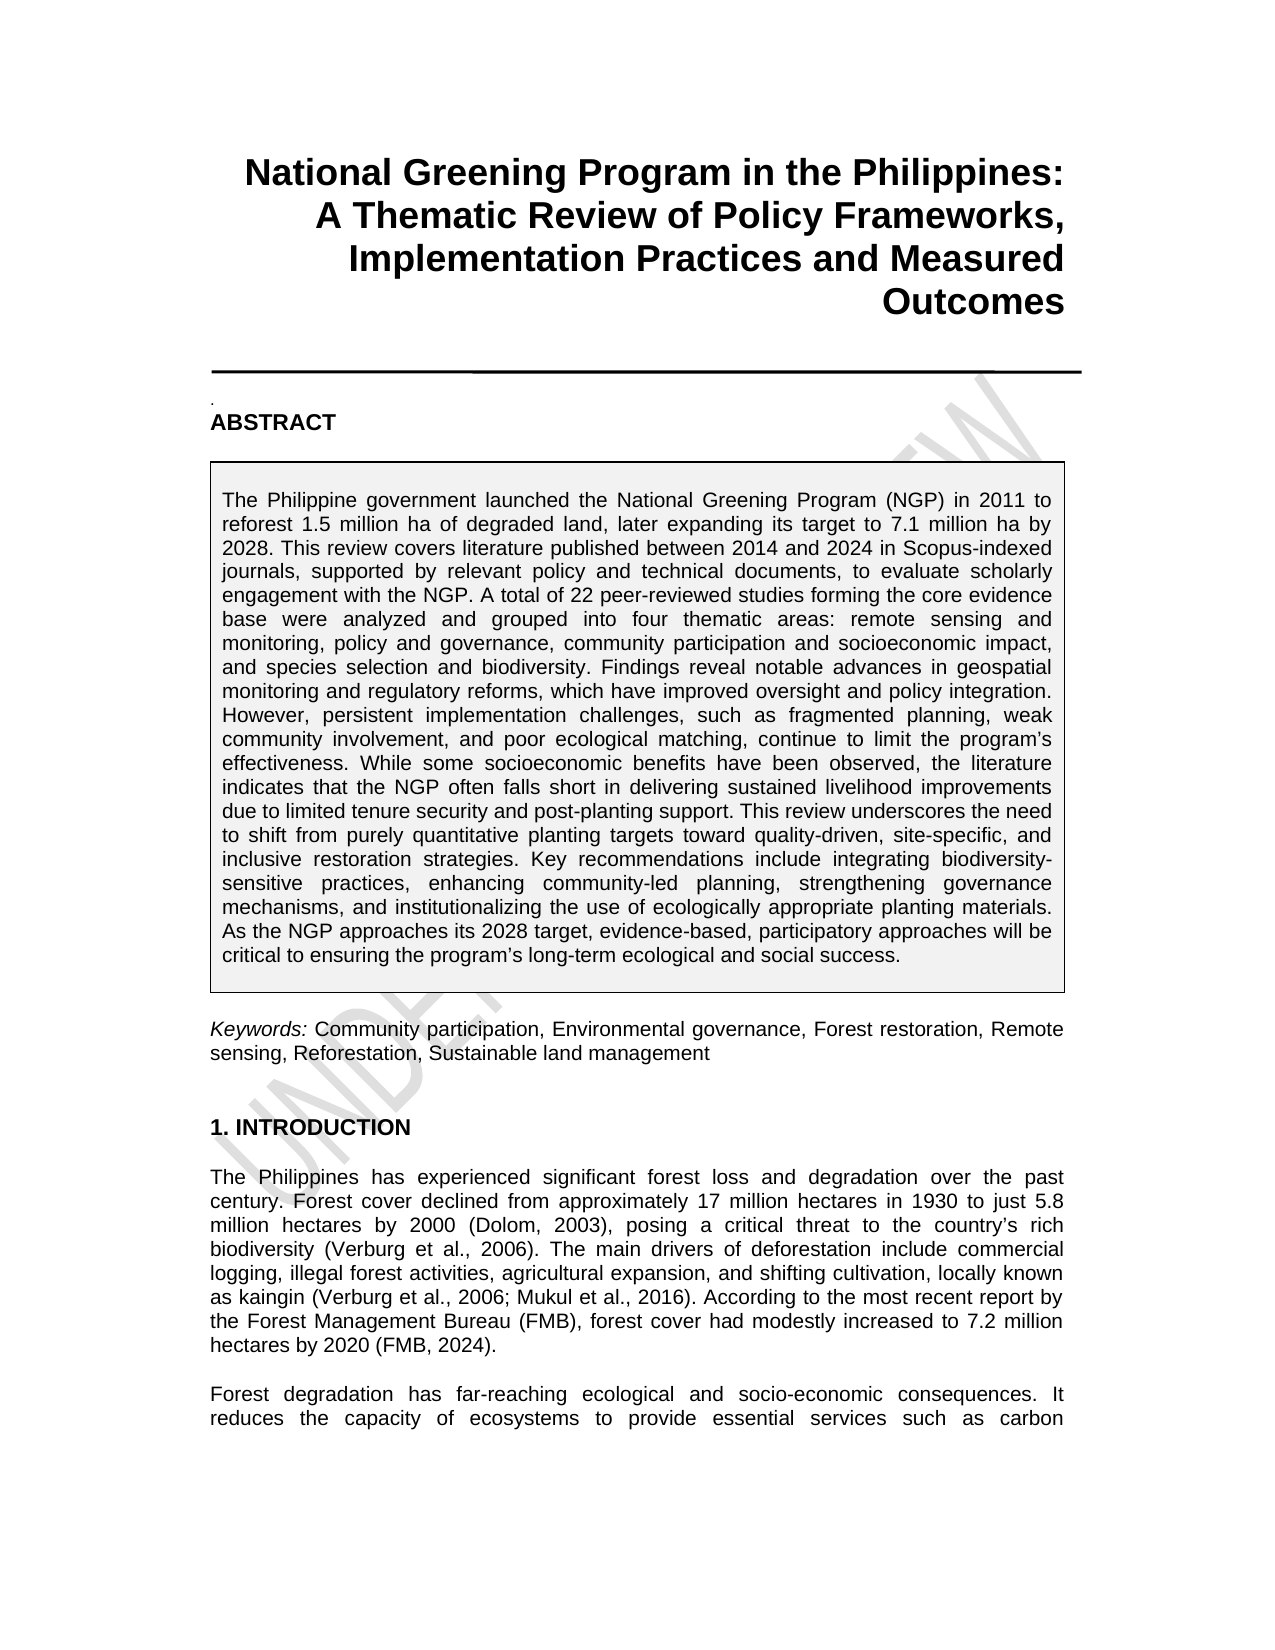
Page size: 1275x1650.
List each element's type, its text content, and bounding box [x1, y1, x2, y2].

table_header The Philippine government launched the National Greening Program (NGP) in 2011 to reforest 1.5 million ha of degraded land, later expanding its target to 7.1 million ha by 2028. This review covers literature published between 2014 and 2024 in Scopus-indexed journals, supported by relevant policy and technical documents, to evaluate scholarly engagement with the NGP. A total of 22 peer-reviewed studies forming the core evidence base were analyzed and grouped into four thematic areas: remote sensing and monitoring, policy and governance, community participation and socioeconomic impact, and species selection and biodiversity. Findings reveal notable advances in geospatial monitoring and regulatory reforms, which have improved oversight and policy integration. However, persistent implementation challenges, such as fragmented planning, weak community involvement, and poor ecological matching, continue to limit the program’s effectiveness. While some socioeconomic benefits have been observed, the literature indicates that the NGP often falls short in delivering sustained livelihood improvements due to limited tenure security and post-planting support. This review underscores the need to shift from purely quantitative planting targets toward quality-driven, site-specific, and inclusive restoration strategies. Key recommendations include integrating biodiversity-sensitive practices, enhancing community-led planning, strengthening governance mechanisms, and institutionalizing the use of ecologically appropriate planting materials. As the NGP approaches its 2028 target, evidence-based, participatory approaches will be critical to ensuring the program’s long-term ecological and social success. [211, 463, 1064, 992]
text . [210, 370, 1065, 409]
text 1. INTRODUCTION [210, 1113, 1065, 1140]
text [210, 1382, 1065, 1429]
text Keywords: Community participation, Environmental governance, Forest restoration, Remote sensing, Reforestation, Sustainable land management [210, 1017, 1065, 1064]
text National Greening Program in the Philippines: A Thematic Review of Policy Frameworks, Implementation Practices and Measured Outcomes [210, 150, 1065, 322]
text ABSTRACT [210, 409, 1065, 435]
text The Philippines has experienced significant forest loss and degradation over the past century. Forest cover declined from approximately 17 million hectares in 1930 to just 5.8 million hectares by 2000 (Dolom, 2003), posing a critical threat to the country’s rich biodiversity (Verburg et al., 2006). The main drivers of deforestation include commercial logging, illegal forest activities, agricultural expansion, and shifting cultivation, locally known as kaingin (Verburg et al., 2006; Mukul et al., 2016). According to the most recent report by the Forest Management Bureau (FMB), forest cover had modestly increased to 7.2 million hectares by 2020 (FMB, 2024). [210, 1165, 1065, 1357]
